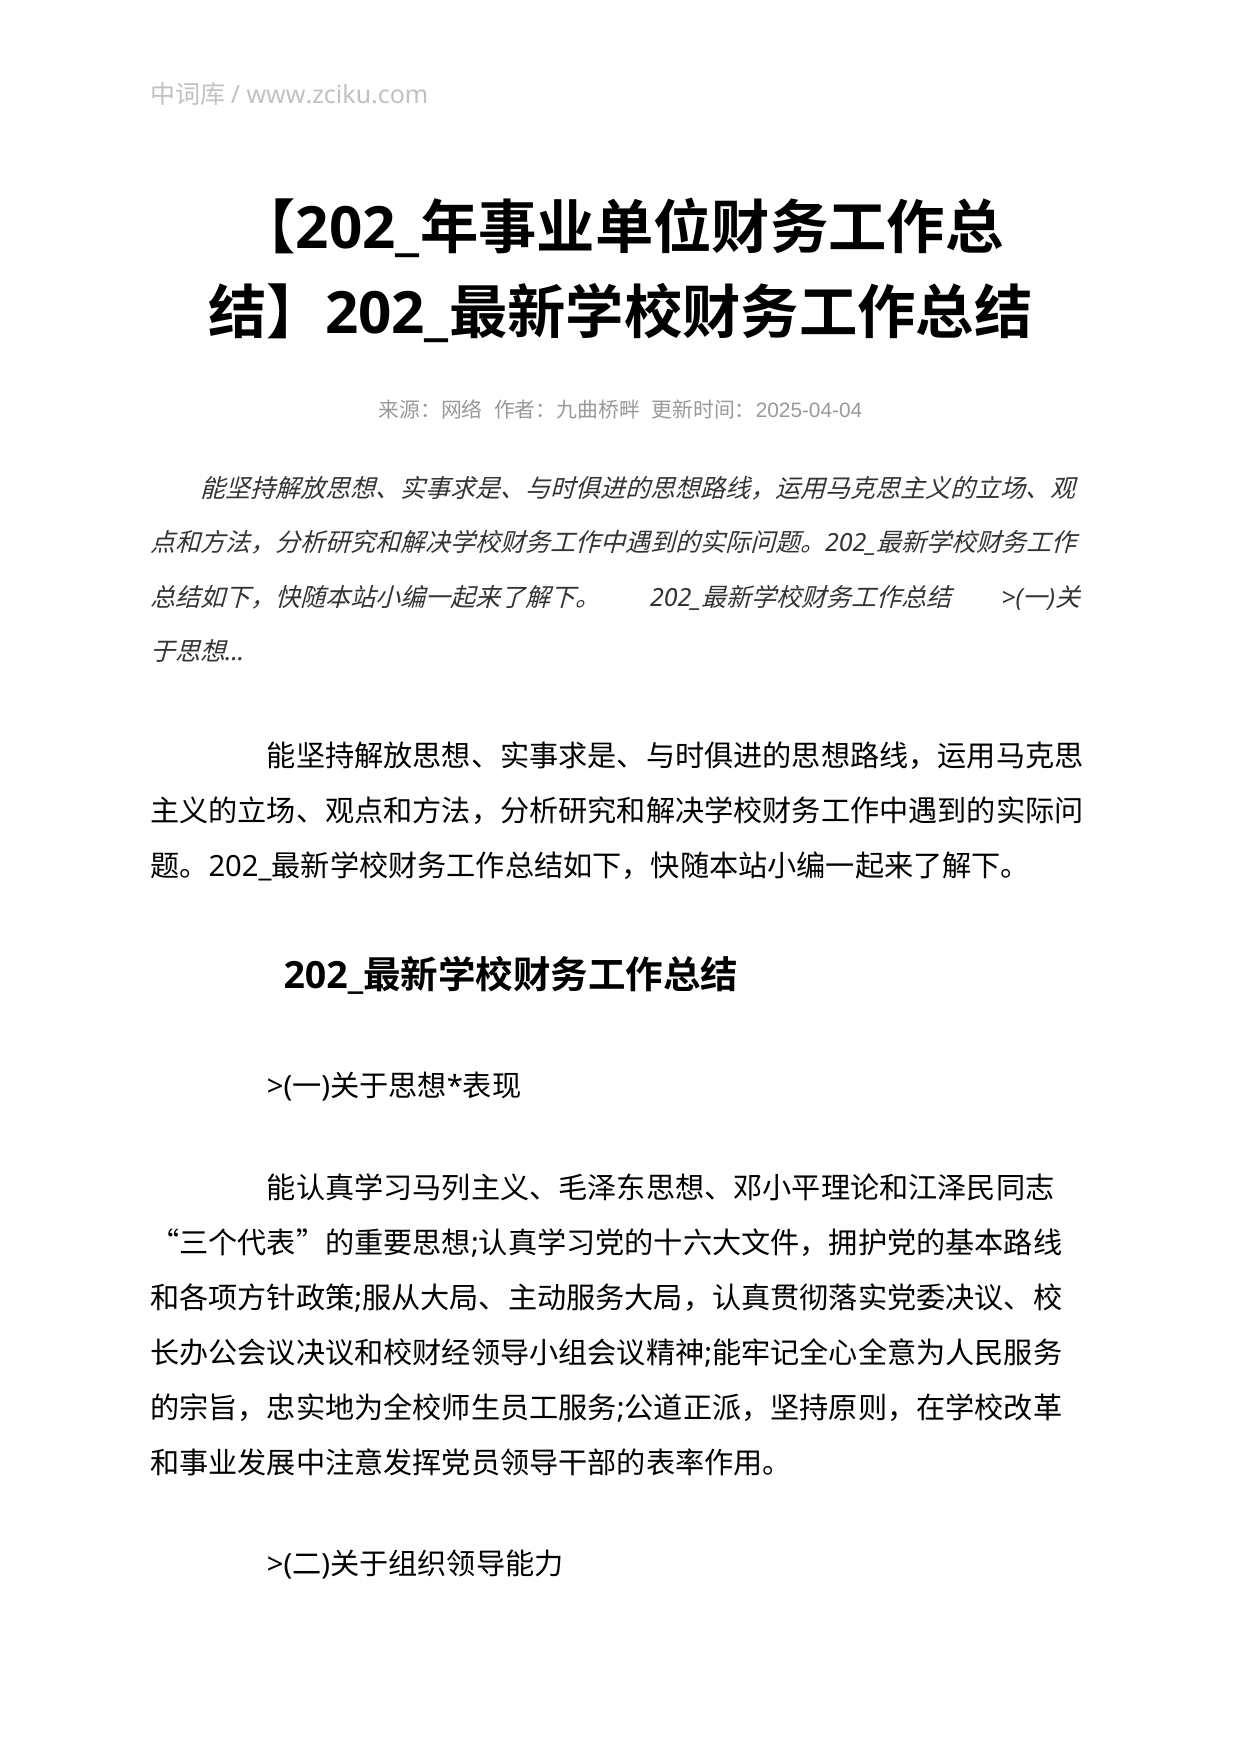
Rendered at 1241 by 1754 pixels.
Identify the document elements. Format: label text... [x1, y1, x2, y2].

text 能坚持解放思想、实事求是、与时俱进的思想路线，运用马克思主义的立场、观点和方法，分析研究和解决学校财务工作中遇到的实际问题。202_最新学校财务工作总结如下，快随本站小编一起来了解下。 202_最新学校财务工作总结 >(一)关于思想... [150, 468, 1090, 668]
subtitle 【202_年事业单位财务工作总结】202_最新学校财务工作总结 [150, 181, 1090, 351]
text >(一)关于思想*表现 [150, 1062, 1090, 1105]
text 来源：网络 作者：九曲桥畔 更新时间：2025-04-04 [150, 398, 1090, 422]
text >(二)关于组织领导能力 [150, 1541, 1090, 1583]
text 202_最新学校财务工作总结 [150, 945, 1090, 999]
text 能坚持解放思想、实事求是、与时俱进的思想路线，运用马克思主义的立场、观点和方法，分析研究和解决学校财务工作中遇到的实际问题。202_最新学校财务工作总结如下，快随本站小编一起来了解下。 [150, 733, 1090, 885]
text 能认真学习马列主义、毛泽东思想、邓小平理论和江泽民同志“三个代表”的重要思想;认真学习党的十六大文件，拥护党的基本路线和各项方针政策;服从大局、主动服务大局，认真贯彻落实党委决议、校长办公会议决议和校财经领导小组会议精神;能牢记全心全意为人民服务的宗旨，忠实地为全校师生员工服务;公道正派，坚持原则，在学校改革和事业发展中注意发挥党员领导干部的表率作用。 [150, 1164, 1090, 1481]
